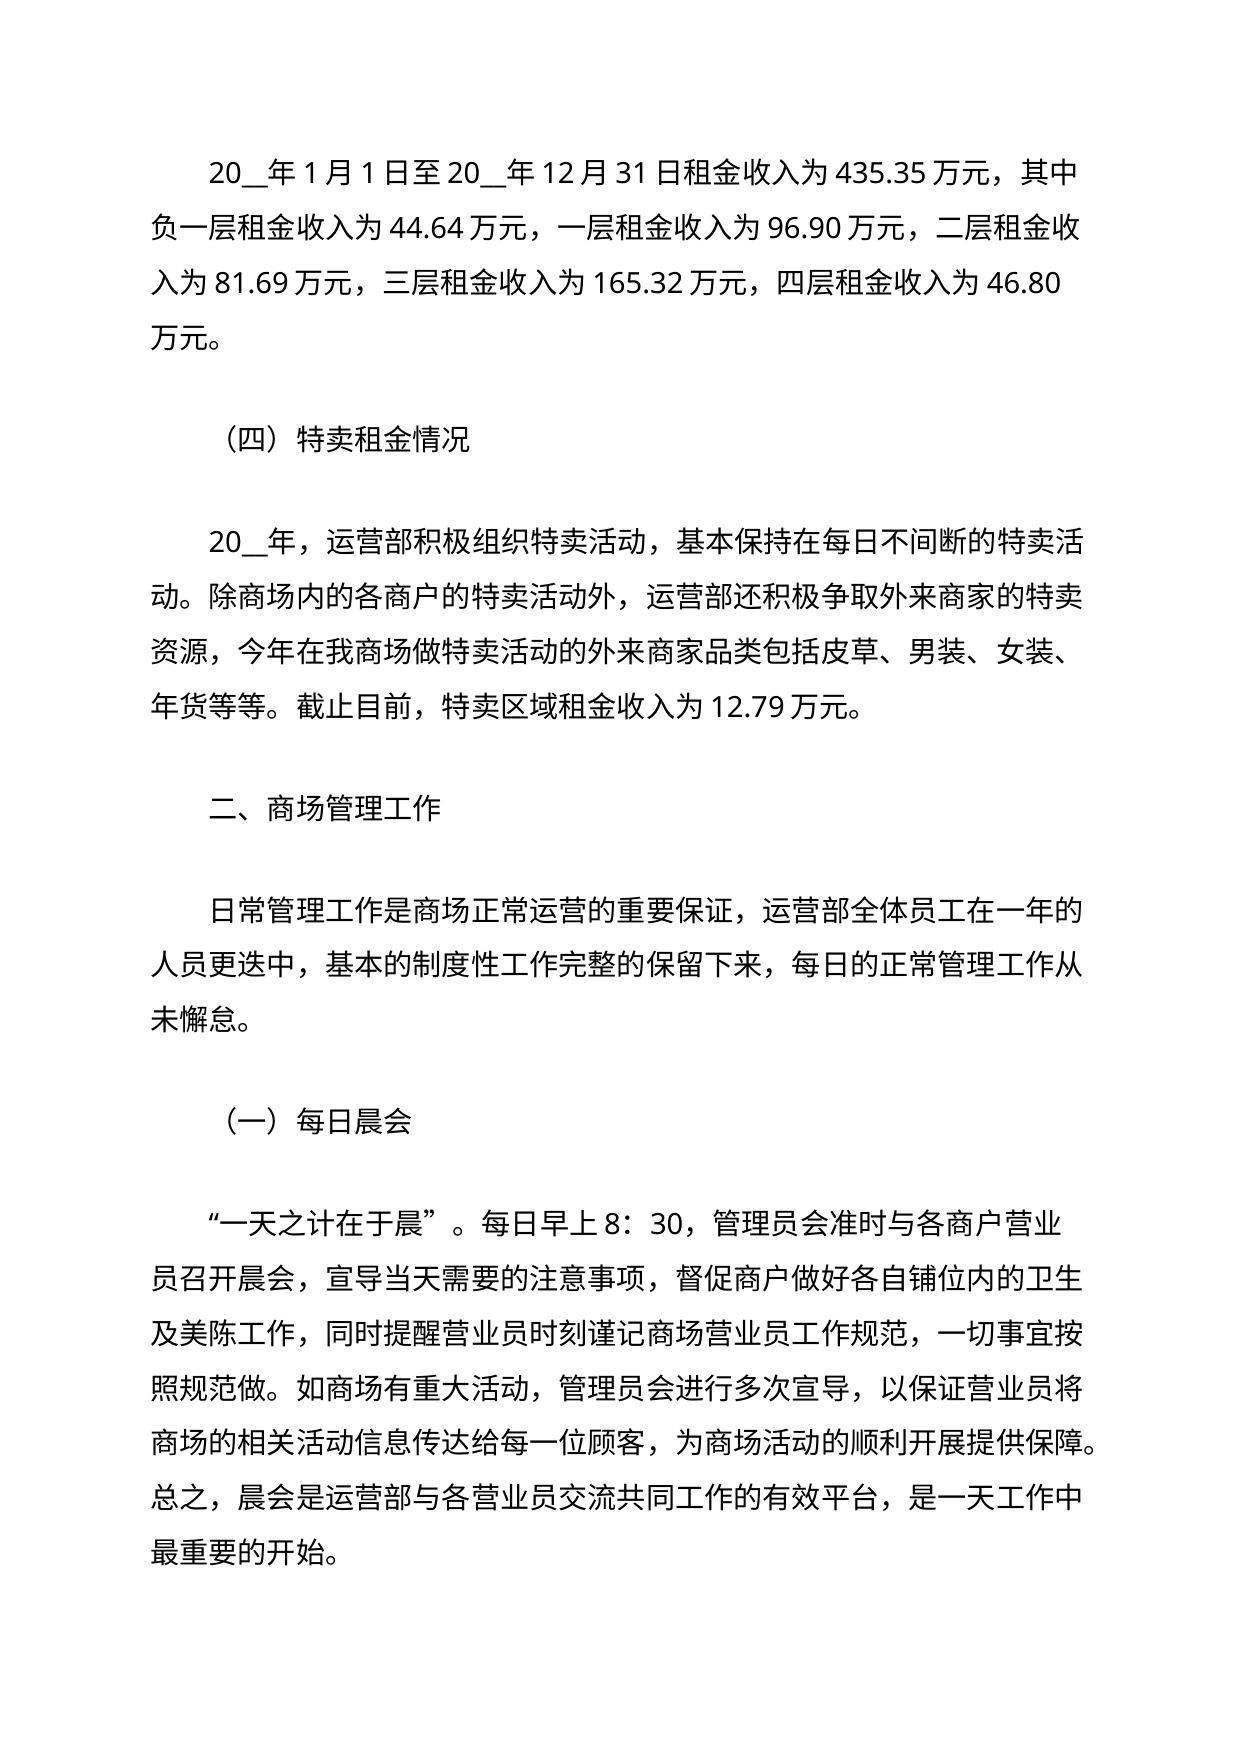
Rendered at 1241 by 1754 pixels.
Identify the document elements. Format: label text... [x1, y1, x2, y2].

text 日常管理工作是商场正常运营的重要保证，运营部全体员工在一年的人员更迭中，基本的制度性工作完整的保留下来，每日的正常管理工作从未懈怠。 [150, 887, 1090, 1039]
text 20__年1月1日至20__年12月31日租金收入为435.35万元，其中负一层租金收入为44.64万元，一层租金收入为96.90万元，二层租金收入为81.69万元，三层租金收入为165.32万元，四层租金收入为46.80万元。 [150, 150, 1090, 357]
text （四）特卖租金情况 [150, 417, 1090, 459]
text 二、商场管理工作 [150, 785, 1090, 828]
text “一天之计在于晨”。每日早上8：30，管理员会准时与各商户营业员召开晨会，宣导当天需要的注意事项，督促商户做好各自铺位内的卫生及美陈工作，同时提醒营业员时刻谨记商场营业员工作规范，一切事宜按照规范做。如商场有重大活动，管理员会进行多次宣导，以保证营业员将商场的相关活动信息传达给每一位顾客，为商场活动的顺利开展提供保障。总之，晨会是运营部与各营业员交流共同工作的有效平台，是一天工作中最重要的开始。 [150, 1200, 1090, 1572]
text （一）每日晨会 [150, 1099, 1090, 1141]
text 20__年，运营部积极组织特卖活动，基本保持在每日不间断的特卖活动。除商场内的各商户的特卖活动外，运营部还积极争取外来商家的特卖资源，今年在我商场做特卖活动的外来商家品类包括皮草、男装、女装、年货等等。截止目前，特卖区域租金收入为12.79万元。 [150, 518, 1090, 726]
